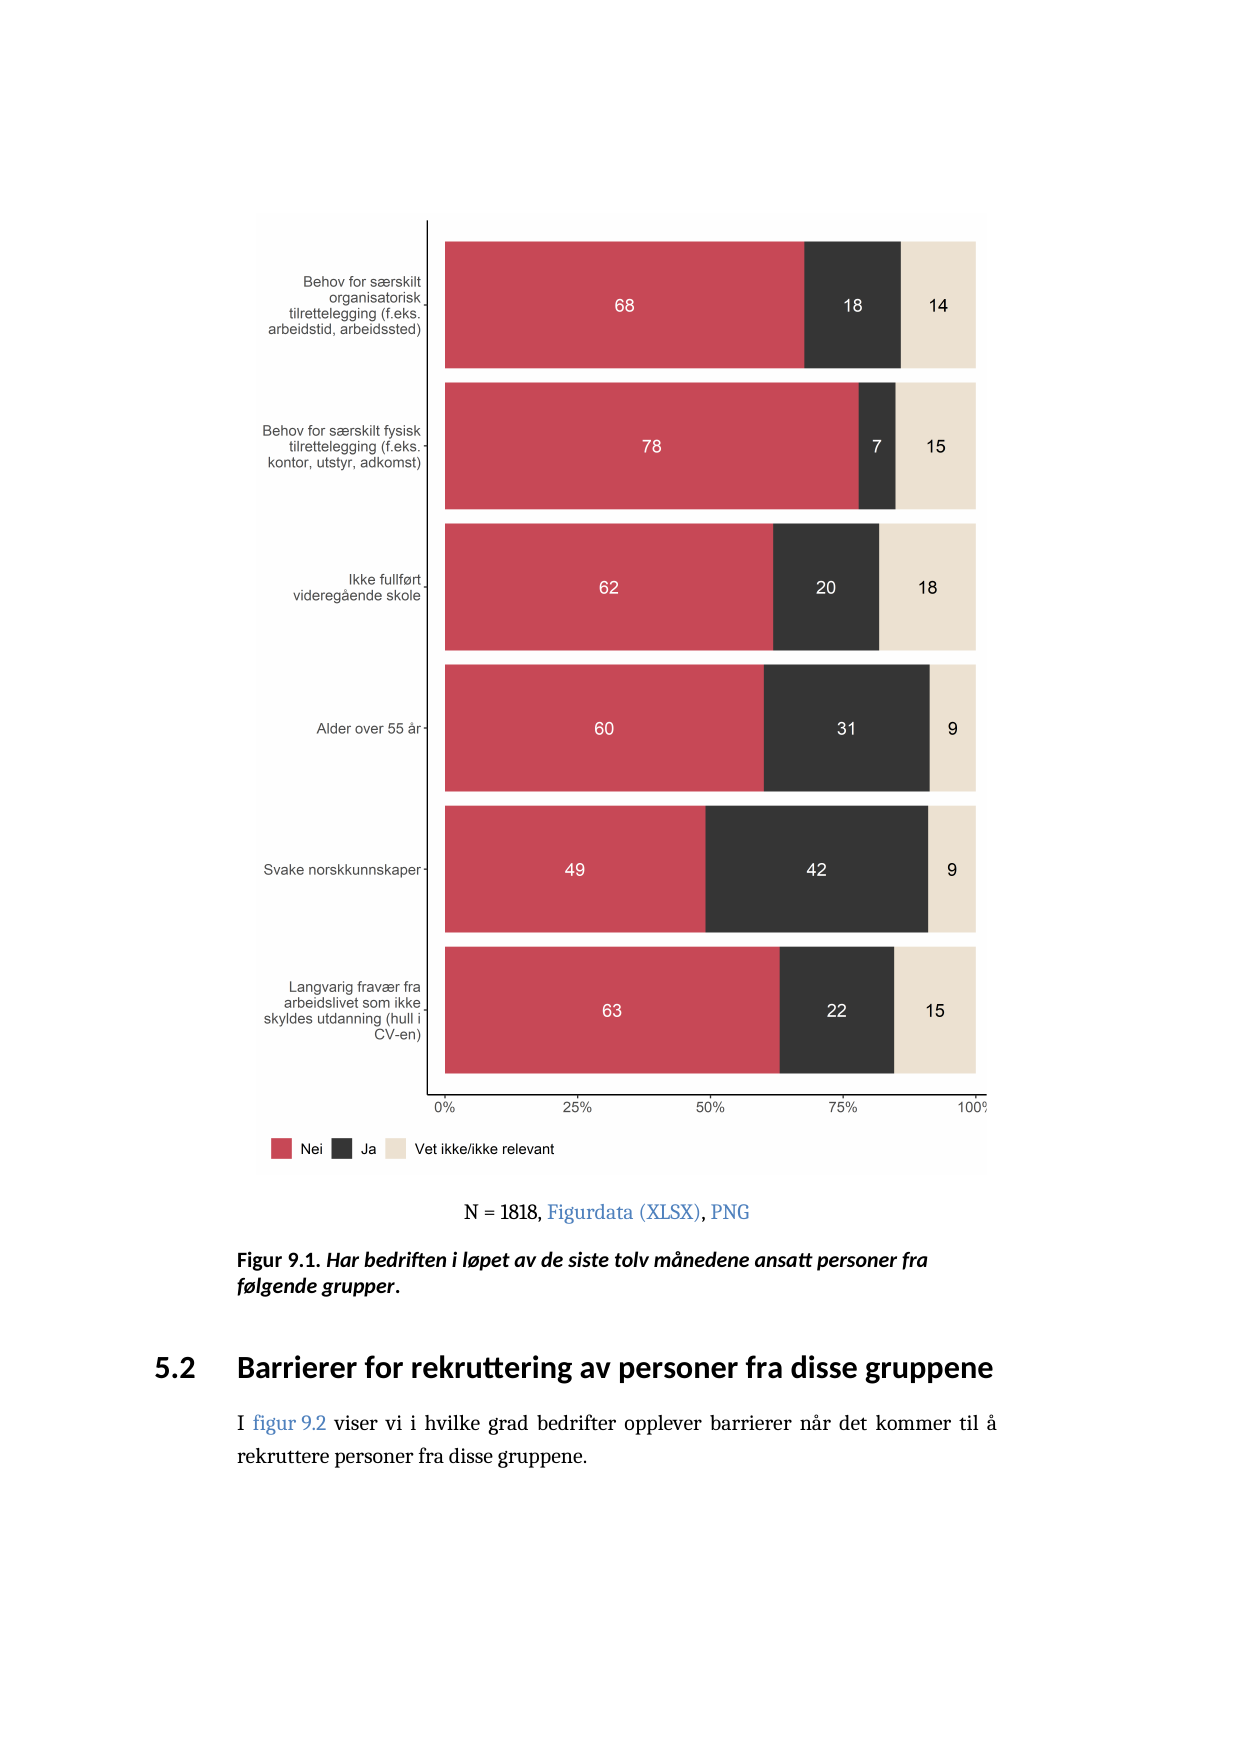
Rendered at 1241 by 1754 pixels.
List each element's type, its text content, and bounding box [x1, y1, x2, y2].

text I figur 9.2 viser vi i hvilke grad bedrifter opplever barrierer når det kommer til å rekruttere personer fra disse gruppene. [237, 1403, 998, 1469]
subtitle Barrierer for rekruttering av personer fra disse gruppene [154, 1347, 998, 1386]
picture [255, 213, 987, 1175]
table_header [143, 189, 987, 1299]
